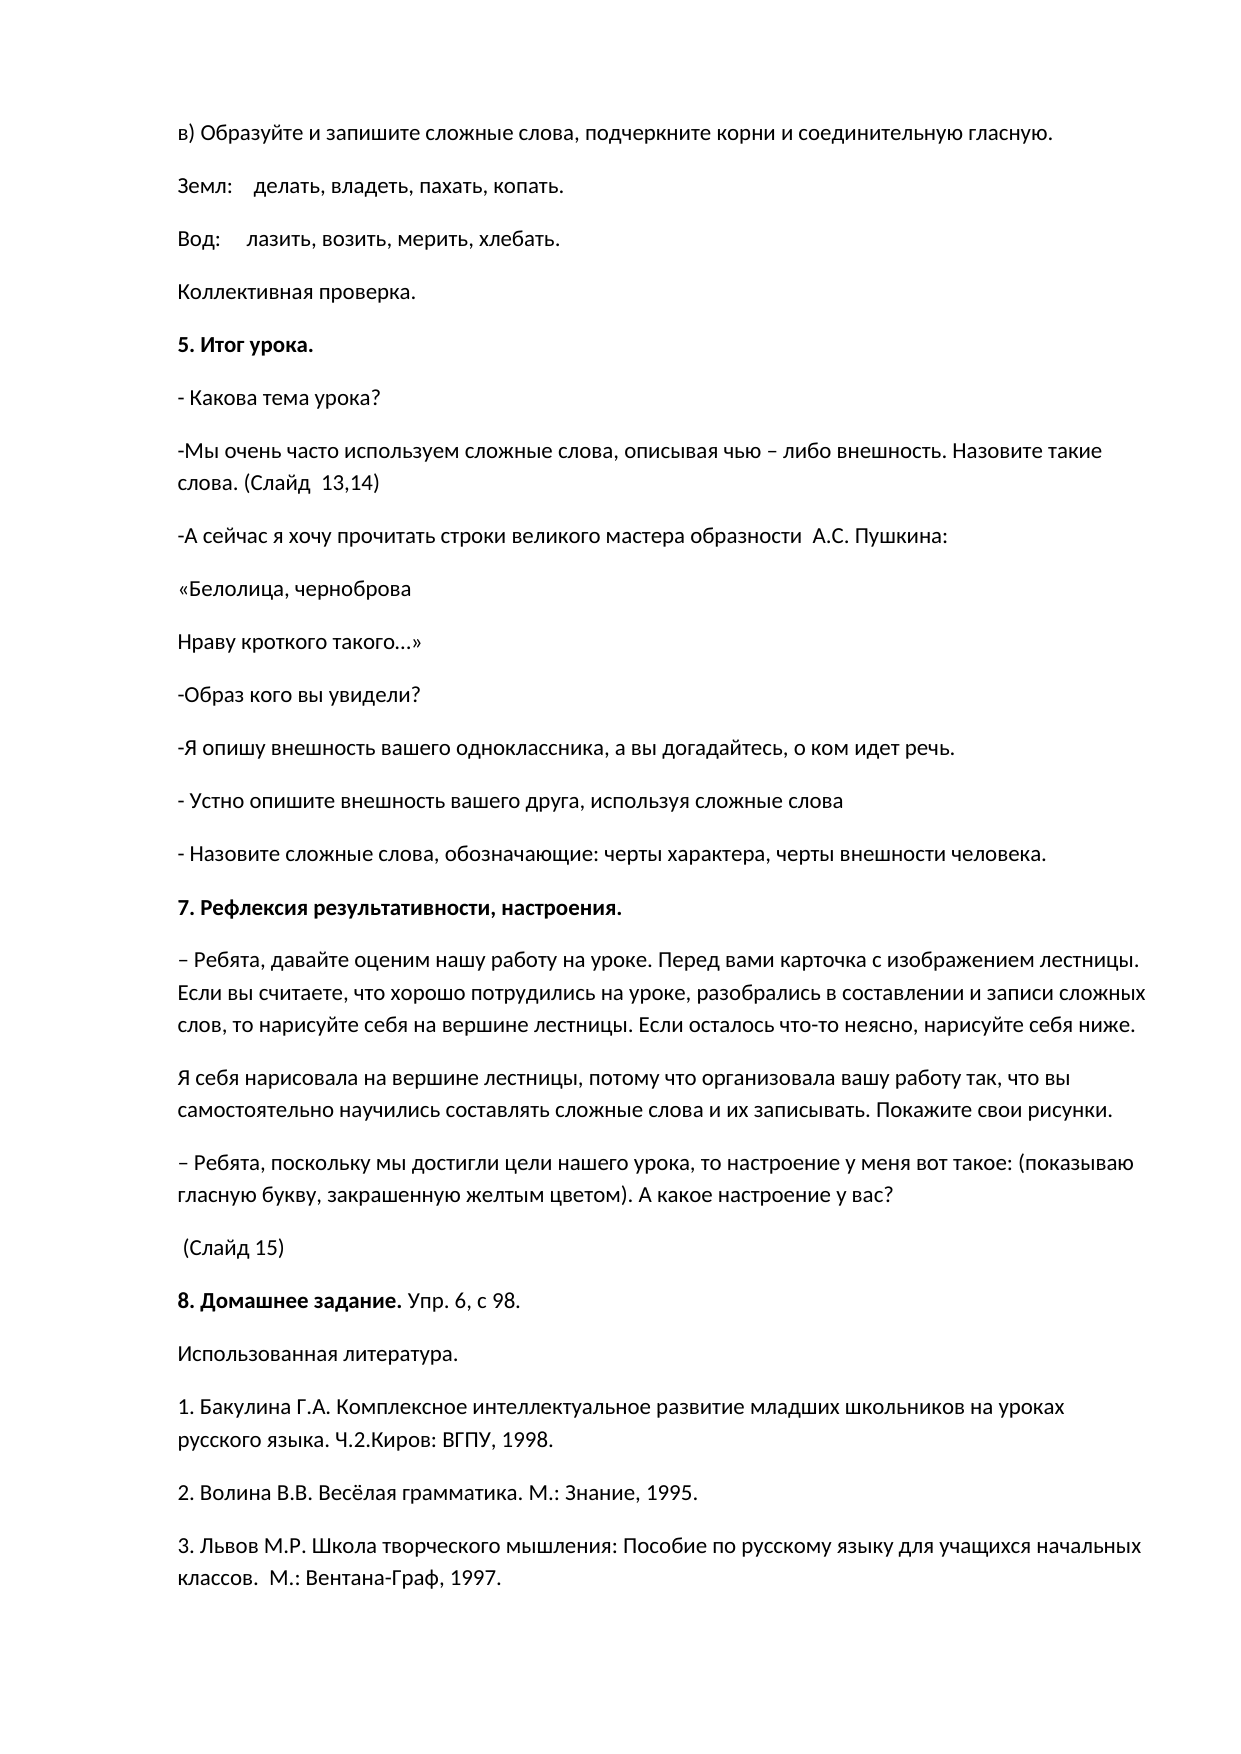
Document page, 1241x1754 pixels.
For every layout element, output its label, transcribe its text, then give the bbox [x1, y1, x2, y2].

text 8. Домашнее задание. Упр. 6, с 98. [177, 1286, 1152, 1314]
text 5. Итог урока. [177, 330, 1152, 358]
text - Устно опишите внешность вашего друга, используя сложные слова [177, 787, 1152, 814]
text -А сейчас я хочу прочитать строки великого мастера образности А.С. Пушкина: [177, 521, 1152, 549]
text – Ребята, поскольку мы достигли цели нашего урока, то настроение у меня вот такое: (показываю гласную букву, закрашенную желтым цветом). А какое настроение у вас? [177, 1148, 1152, 1208]
text -Мы очень часто используем сложные слова, описывая чью – либо внешность. Назовите такие слова. (Слайд 13,14) [177, 436, 1152, 496]
text Земл: делать, владеть, пахать, копать. [177, 171, 1152, 199]
text Использованная литература. [177, 1339, 1152, 1367]
text Вод: лазить, возить, мерить, хлебать. [177, 224, 1152, 252]
text -Образ кого вы увидели? [177, 681, 1152, 708]
text 3. Львов М.Р. Школа творческого мышления: Пособие по русскому языку для учащихся начальных классов. М.: Вентана-Граф, 1997. [177, 1531, 1152, 1591]
text -Я опишу внешность вашего одноклассника, а вы догадайтесь, о ком идет речь. [177, 733, 1152, 762]
text 2. Волина В.В. Весёлая грамматика. М.: Знание, 1995. [177, 1478, 1152, 1506]
text - Назовите сложные слова, обозначающие: черты характера, черты внешности человека. [177, 839, 1152, 868]
text Нраву кроткого такого…» [177, 627, 1152, 656]
text (Слайд 15) [177, 1233, 1152, 1261]
text в) Образуйте и запишите сложные слова, подчеркните корни и соединительную гласную. [177, 118, 1152, 146]
text 7. Рефлексия результативности, настроения. [177, 893, 1152, 921]
text - Какова тема урока? [177, 383, 1152, 411]
text «Белолица, черноброва [177, 574, 1152, 602]
text 1. Бакулина Г.А. Комплексное интеллектуальное развитие младших школьников на уроках русского языка. Ч.2.Киров: ВГПУ, 1998. [177, 1392, 1152, 1453]
text Коллективная проверка. [177, 277, 1152, 305]
text – Ребята, давайте оценим нашу работу на уроке. Перед вами карточка с изображением лестницы. Если вы считаете, что хорошо потрудились на уроке, разобрались в составлении и записи сложных слов, то нарисуйте себя на вершине лестницы. Если осталось что-то неясно, нарисуйте себя ниже. [177, 946, 1152, 1038]
text Я себя нарисовала на вершине лестницы, потому что организовала вашу работу так, что вы самостоятельно научились составлять сложные слова и их записывать. Покажите свои рисунки. [177, 1063, 1152, 1123]
